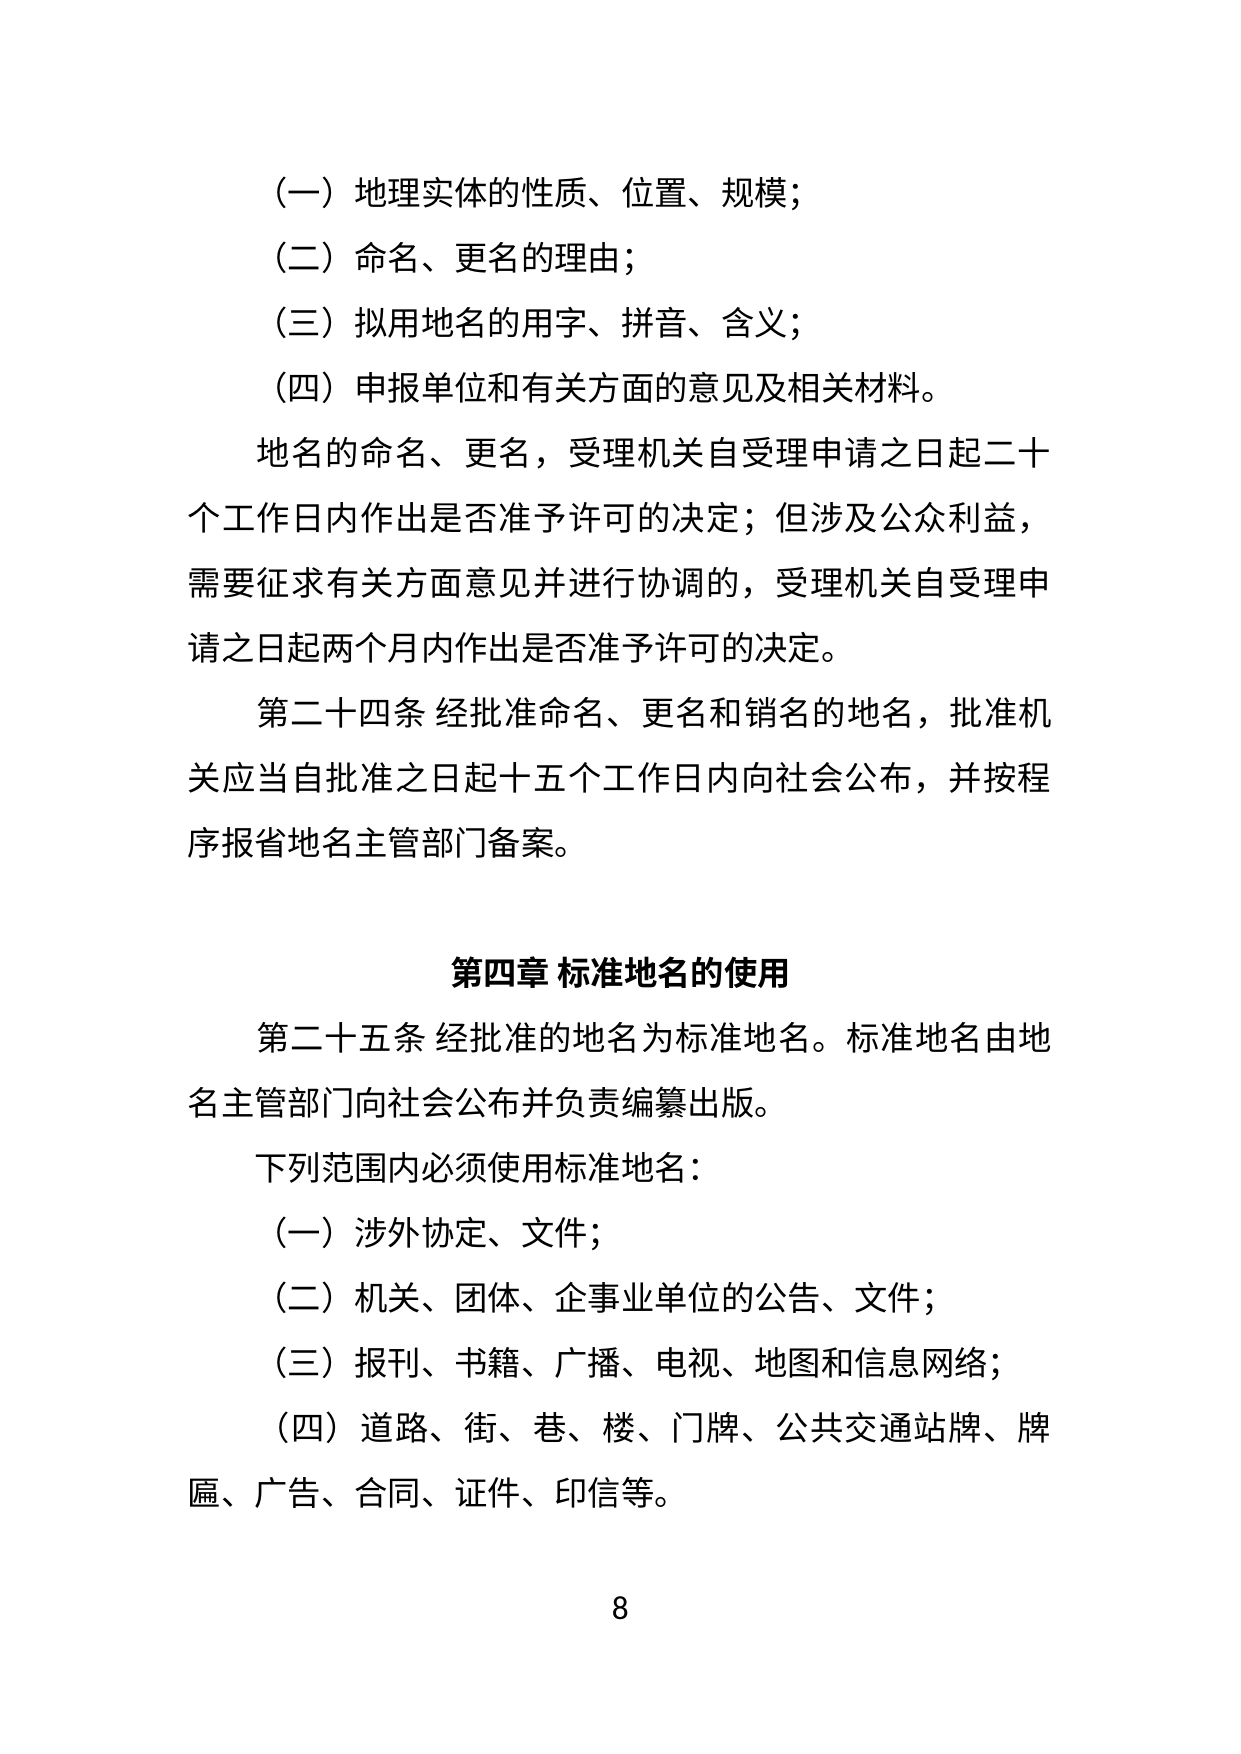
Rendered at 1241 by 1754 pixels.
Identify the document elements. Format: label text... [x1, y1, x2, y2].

text 下列范围内必须使用标准地名： [187, 1133, 1053, 1198]
text 地名的命名、更名，受理机关自受理申请之日起二十个工作日内作出是否准予许可的决定；但涉及公众利益，需要征求有关方面意见并进行协调的，受理机关自受理申请之日起两个月内作出是否准予许可的决定。 [187, 418, 1053, 678]
text （一）地理实体的性质、位置、规模； [187, 158, 1053, 223]
text （三）报刊、书籍、广播、电视、地图和信息网络； [187, 1328, 1053, 1393]
text 第四章 标准地名的使用 [187, 938, 1053, 1003]
text （四）道路、街、巷、楼、门牌、公共交通站牌、牌匾、广告、合同、证件、印信等。 [187, 1393, 1053, 1523]
text （三）拟用地名的用字、拼音、含义； [187, 288, 1053, 353]
text 第二十五条 经批准的地名为标准地名。标准地名由地名主管部门向社会公布并负责编纂出版。 [187, 1003, 1053, 1133]
text （二）机关、团体、企事业单位的公告、文件； [187, 1263, 1053, 1328]
text 第二十四条 经批准命名、更名和销名的地名，批准机关应当自批准之日起十五个工作日内向社会公布，并按程序报省地名主管部门备案。 [187, 678, 1053, 873]
text （二）命名、更名的理由； [187, 223, 1053, 288]
text （四）申报单位和有关方面的意见及相关材料。 [187, 353, 1053, 418]
text （一）涉外协定、文件； [187, 1198, 1053, 1263]
